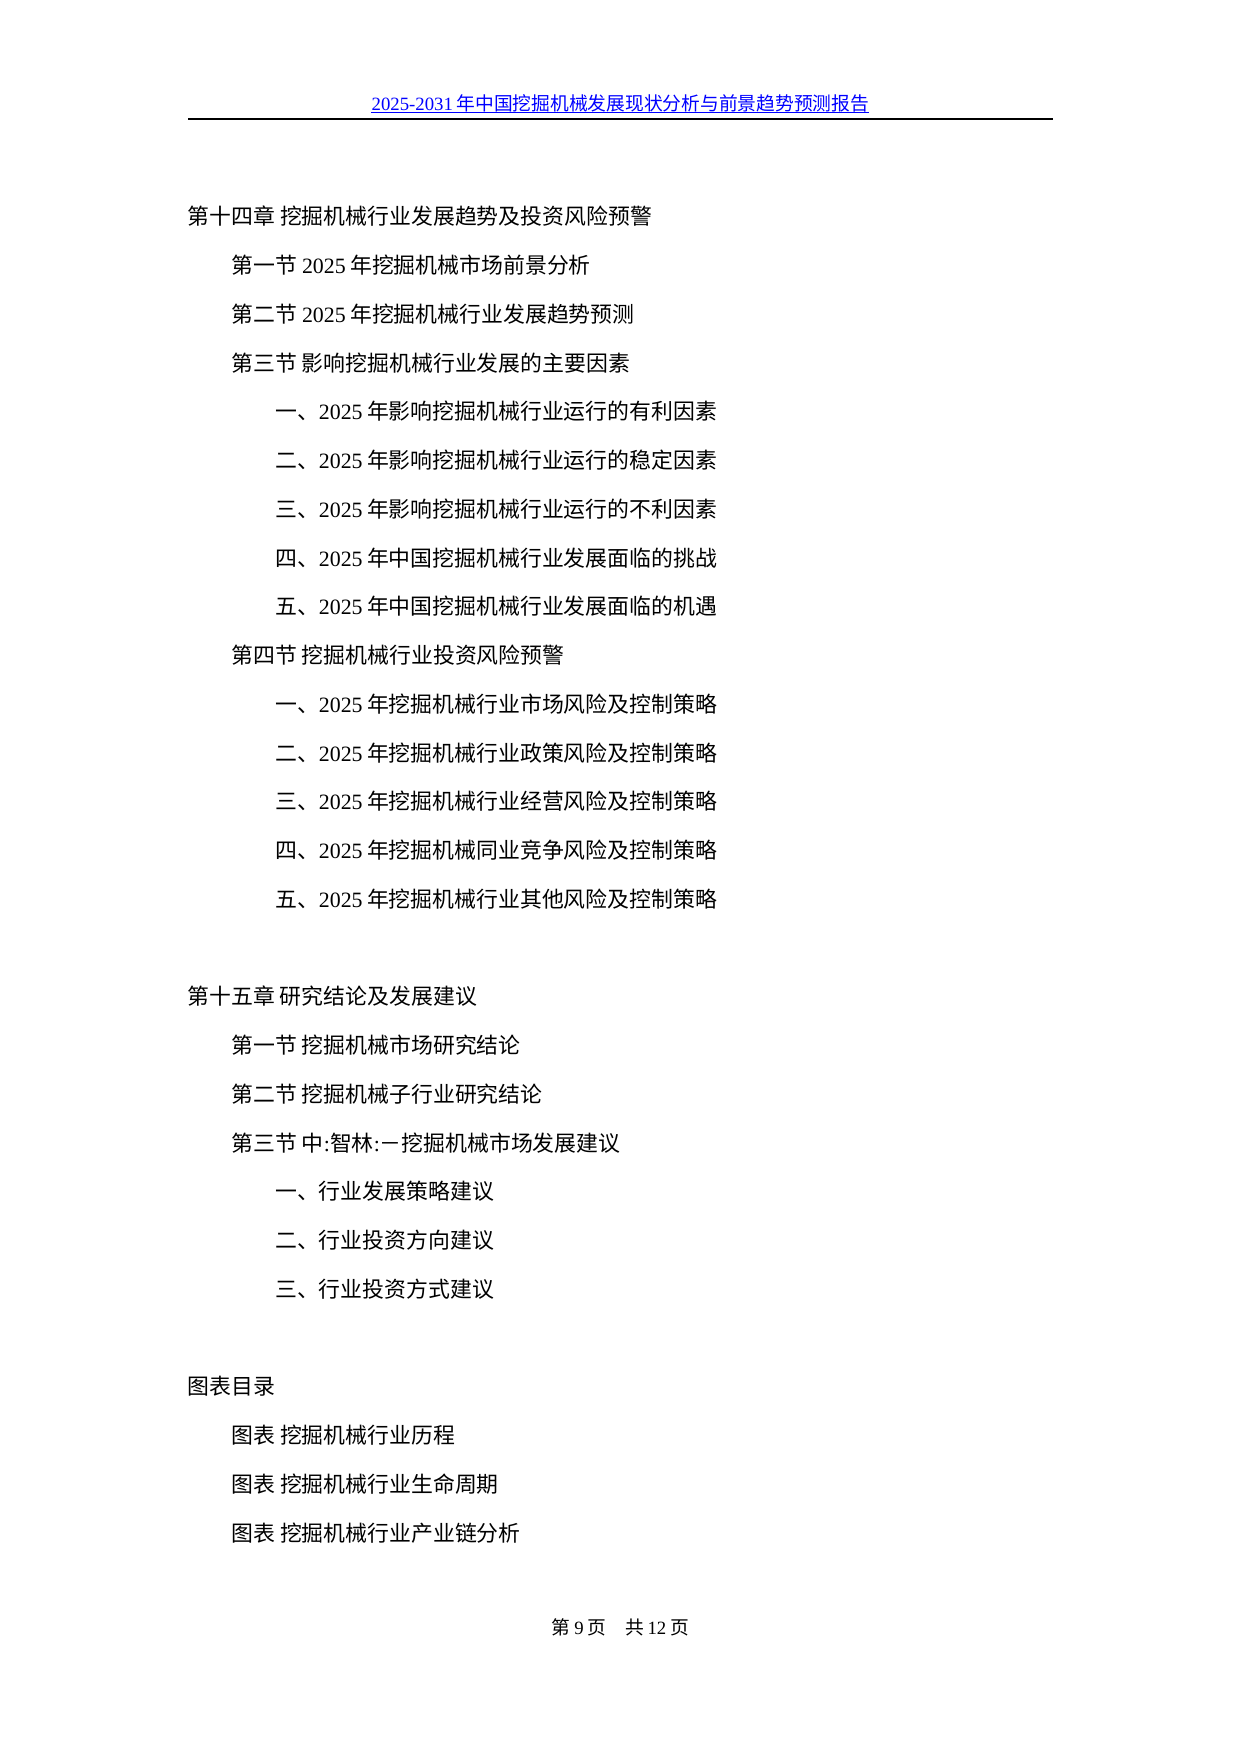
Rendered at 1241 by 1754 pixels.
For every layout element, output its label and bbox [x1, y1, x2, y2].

text [187, 150, 1053, 1548]
